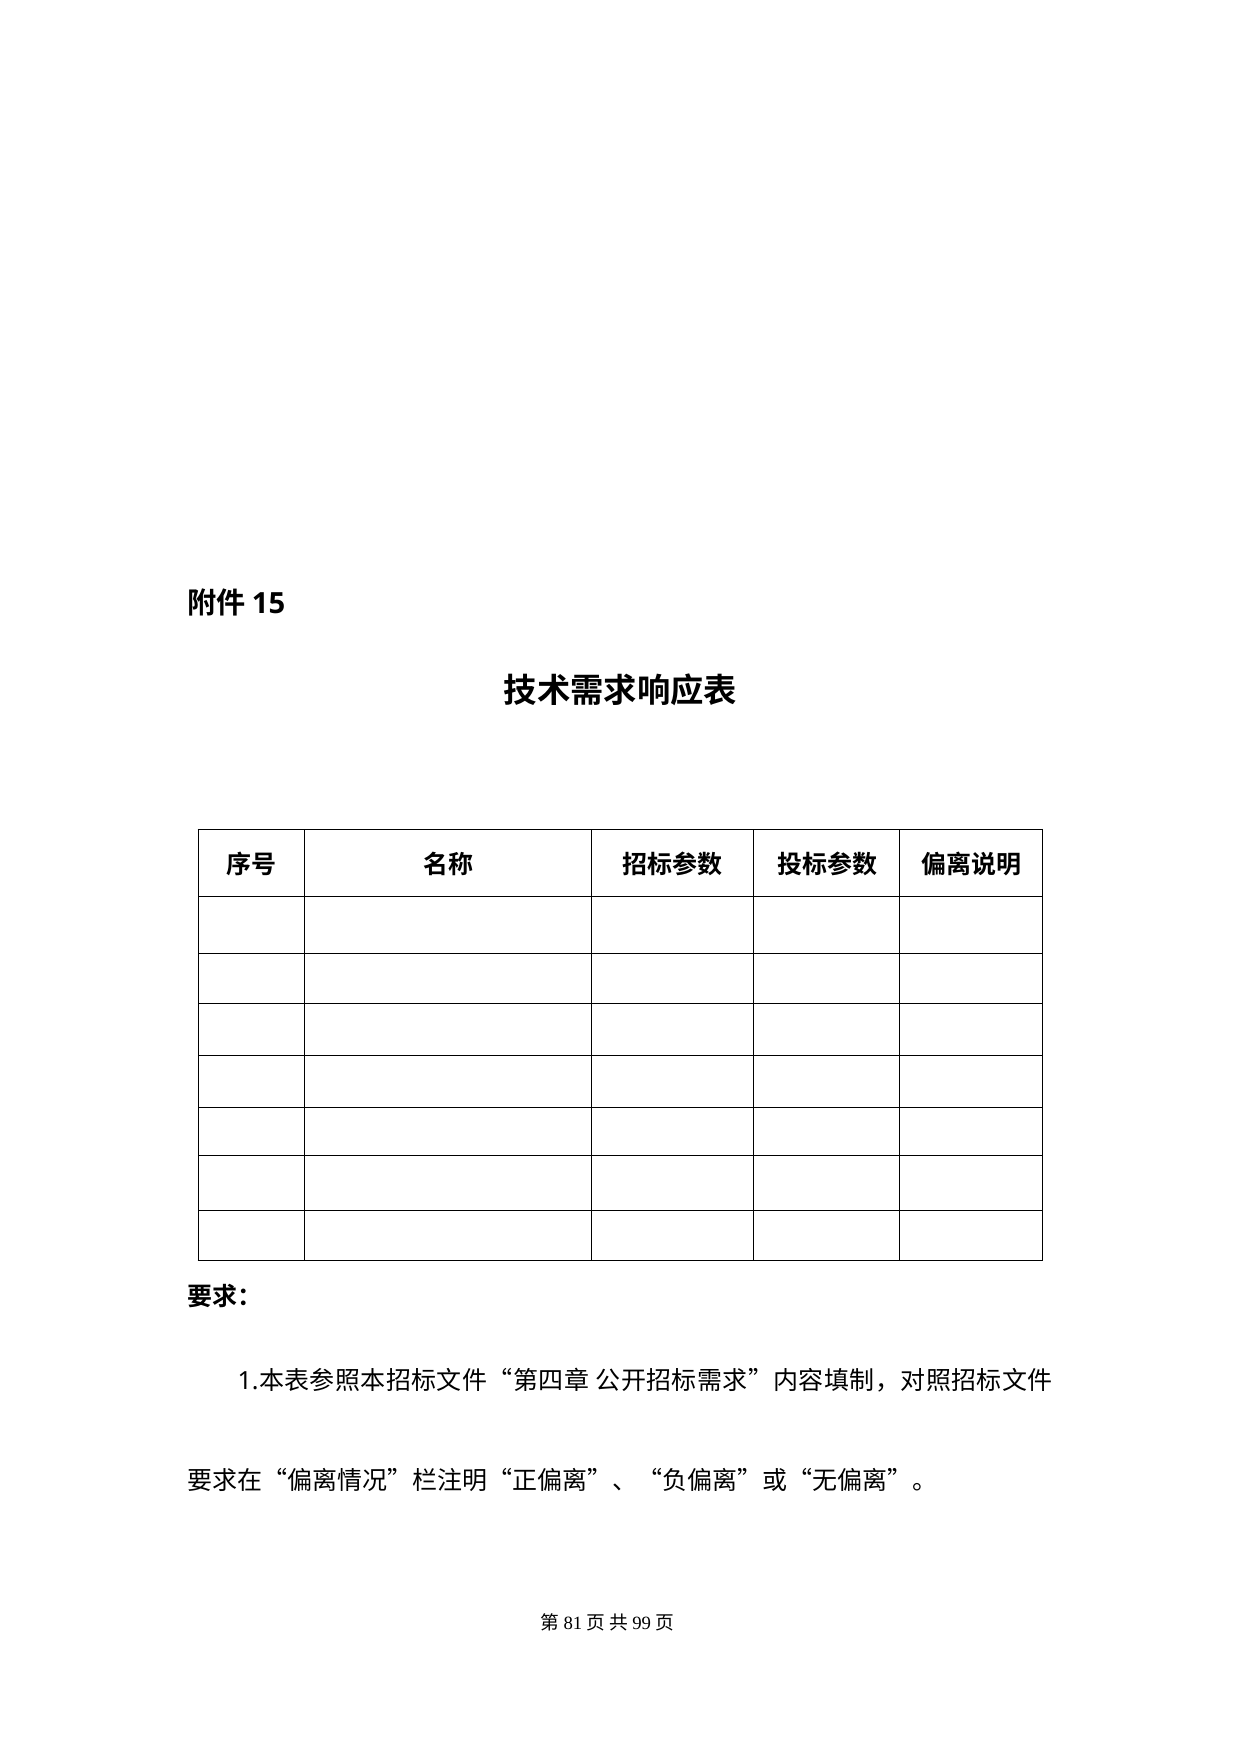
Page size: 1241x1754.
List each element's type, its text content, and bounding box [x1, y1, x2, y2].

table_cell [592, 954, 753, 1002]
table_cell [900, 1056, 1042, 1107]
table_cell [900, 1108, 1042, 1154]
table_cell [305, 1056, 591, 1107]
table_cell [900, 1211, 1042, 1260]
table_header 序号 [199, 830, 304, 896]
text 附件15 [187, 567, 1053, 634]
table_cell [305, 897, 591, 952]
text 1.本表参照本招标文件“第四章 公开招标需求”内容填制，对照招标文件要求在“偏离情况”栏注明“正偏离”、“负偏离”或“无偏离”。 [187, 1345, 1053, 1512]
text 技术需求响应表 [187, 655, 1053, 721]
table_cell [900, 1156, 1042, 1210]
table_header 偏离说明 [900, 830, 1042, 896]
table_cell [754, 897, 899, 952]
table_cell [199, 1156, 304, 1210]
table_cell [900, 954, 1042, 1002]
table_header 招标参数 [592, 830, 753, 896]
table_header 名称 [305, 830, 591, 896]
table_cell [305, 1211, 591, 1260]
table_cell [754, 1211, 899, 1260]
table_cell [592, 1108, 753, 1154]
table_cell [305, 954, 591, 1002]
table_cell [754, 954, 899, 1002]
table_cell [754, 1156, 899, 1210]
table_cell [199, 897, 304, 952]
table_cell [199, 954, 304, 1002]
table_cell [199, 1004, 304, 1054]
table_cell [305, 1108, 591, 1154]
table_cell [592, 1211, 753, 1260]
table_cell [592, 897, 753, 952]
table_cell [199, 1108, 304, 1154]
table_cell [754, 1056, 899, 1107]
table_cell [592, 1004, 753, 1054]
table_cell [592, 1156, 753, 1210]
table_header 投标参数 [754, 830, 899, 896]
table_cell [199, 1056, 304, 1107]
table_cell [305, 1156, 591, 1210]
table_cell [754, 1108, 899, 1154]
table_cell [900, 1004, 1042, 1054]
table_cell [592, 1056, 753, 1107]
table_cell [900, 897, 1042, 952]
text 要求： [187, 1261, 1053, 1327]
table_cell [754, 1004, 899, 1054]
table_cell [305, 1004, 591, 1054]
table_cell [199, 1211, 304, 1260]
